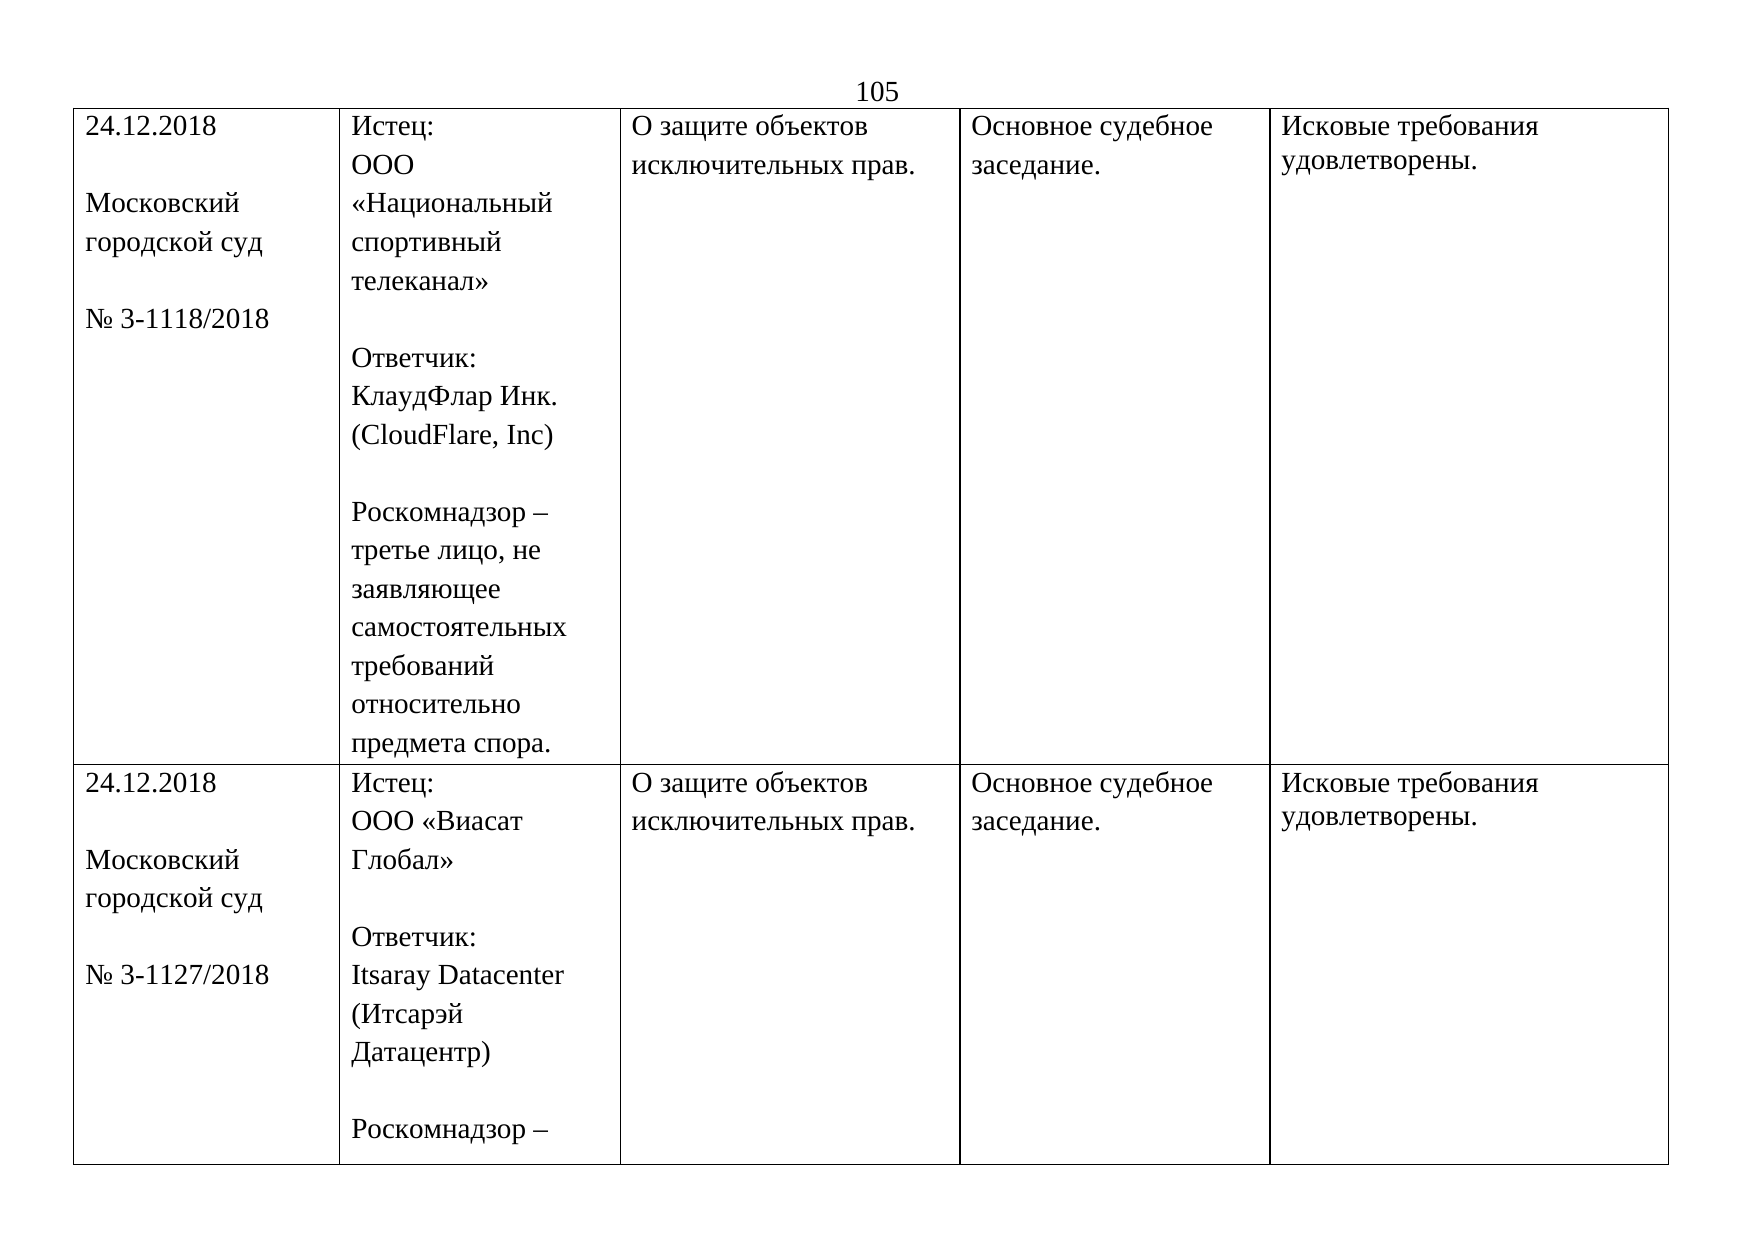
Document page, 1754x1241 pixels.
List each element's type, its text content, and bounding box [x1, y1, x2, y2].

table_cell Истец: ООО «Национальный спортивный телеканал» Ответчик: КлаудФлар Инк. (CloudFlare, Inc) Роскомнадзор – третье лицо, не заявляющее самостоятельных требований относительно предмета спора. [340, 109, 620, 764]
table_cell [1271, 765, 1668, 1164]
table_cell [340, 765, 620, 1164]
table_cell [1271, 109, 1668, 764]
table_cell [621, 109, 959, 764]
table_cell 24.12.2018 Московский городской суд № 3-1118/2018 [74, 109, 339, 764]
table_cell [74, 765, 339, 1164]
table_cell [961, 109, 1269, 764]
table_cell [621, 765, 959, 1164]
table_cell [961, 765, 1269, 1164]
